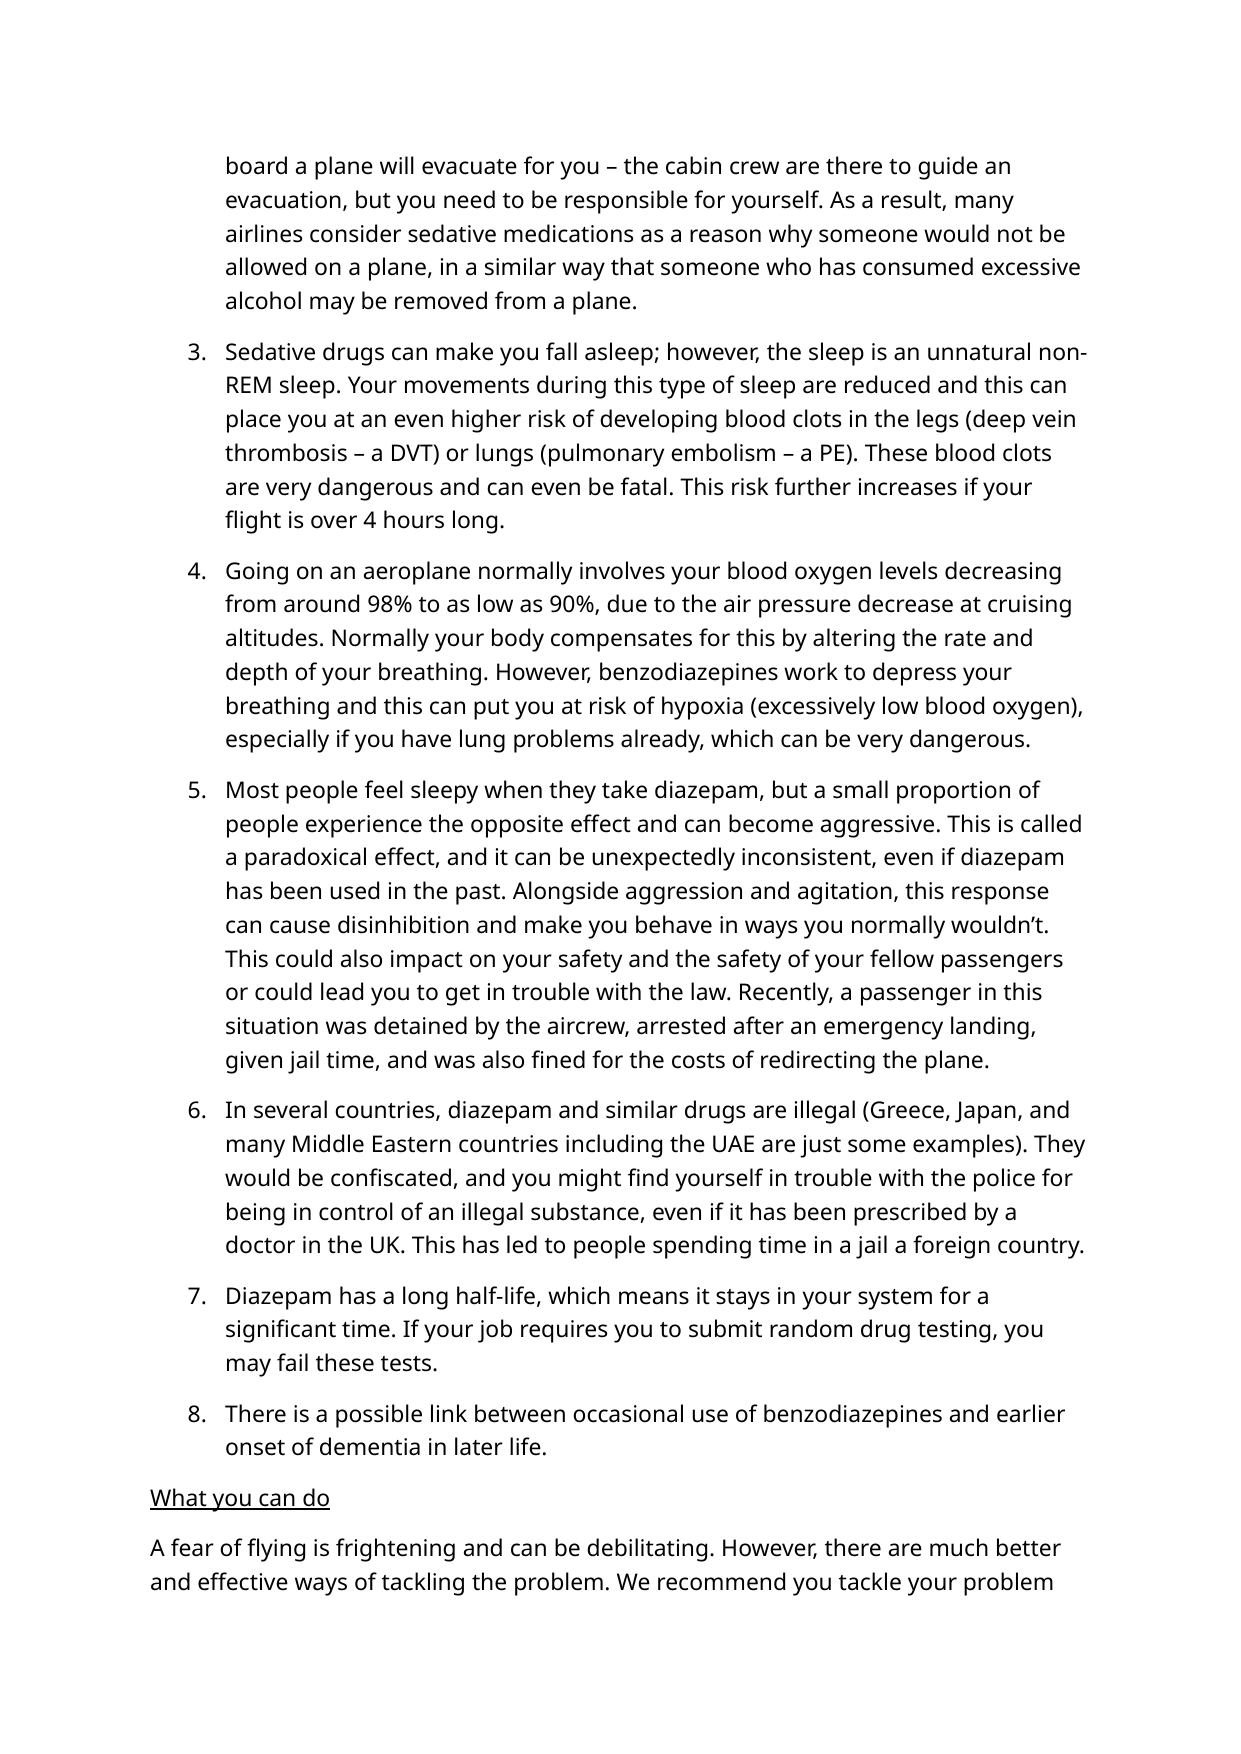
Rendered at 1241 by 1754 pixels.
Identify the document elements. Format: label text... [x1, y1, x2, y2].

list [187, 150, 1090, 316]
list There is a possible link between occasional use of benzodiazepines and earlier onset of dementia in later life. [187, 1397, 1090, 1462]
list Most people feel sleepy when they take diazepam, but a small proportion of people experience the opposite effect and can become aggressive. This is called a paradoxical effect, and it can be unexpectedly inconsistent, even if diazepam has been used in the past. Alongside aggression and agitation, this response can cause disinhibition and make you behave in ways you normally wouldn’t. This could also impact on your safety and the safety of your fellow passengers or could lead you to get in trouble with the law. Recently, a passenger in this situation was detained by the aircrew, arrested after an emergency landing, given jail time, and was also fined for the costs of redirecting the plane. [187, 774, 1090, 1075]
list In several countries, diazepam and similar drugs are illegal (Greece, Japan, and many Middle Eastern countries including the UAE are just some examples). They would be confiscated, and you might find yourself in trouble with the police for being in control of an illegal substance, even if it has been prescribed by a doctor in the UK. This has led to people spending time in a jail a foreign country. [187, 1094, 1090, 1260]
list Going on an aeroplane normally involves your blood oxygen levels decreasing from around 98% to as low as 90%, due to the air pressure decrease at cruising altitudes. Normally your body compensates for this by altering the rate and depth of your breathing. However, benzodiazepines work to depress your breathing and this can put you at risk of hypoxia (excessively low blood oxygen), especially if you have lung problems already, which can be very dangerous. [187, 554, 1090, 754]
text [150, 1532, 1090, 1597]
list Sedative drugs can make you fall asleep; however, the sleep is an unnatural non-REM sleep. Your movements during this type of sleep are reduced and this can place you at an even higher risk of developing blood clots in the legs (deep vein thrombosis – a DVT) or lungs (pulmonary embolism – a PE). These blood clots are very dangerous and can even be fatal. This risk further increases if your flight is over 4 hours long. [187, 335, 1090, 535]
text What you can do [150, 1482, 1090, 1513]
list Diazepam has a long half-life, which means it stays in your system for a significant time. If your job requires you to submit random drug testing, you may fail these tests. [187, 1279, 1090, 1378]
